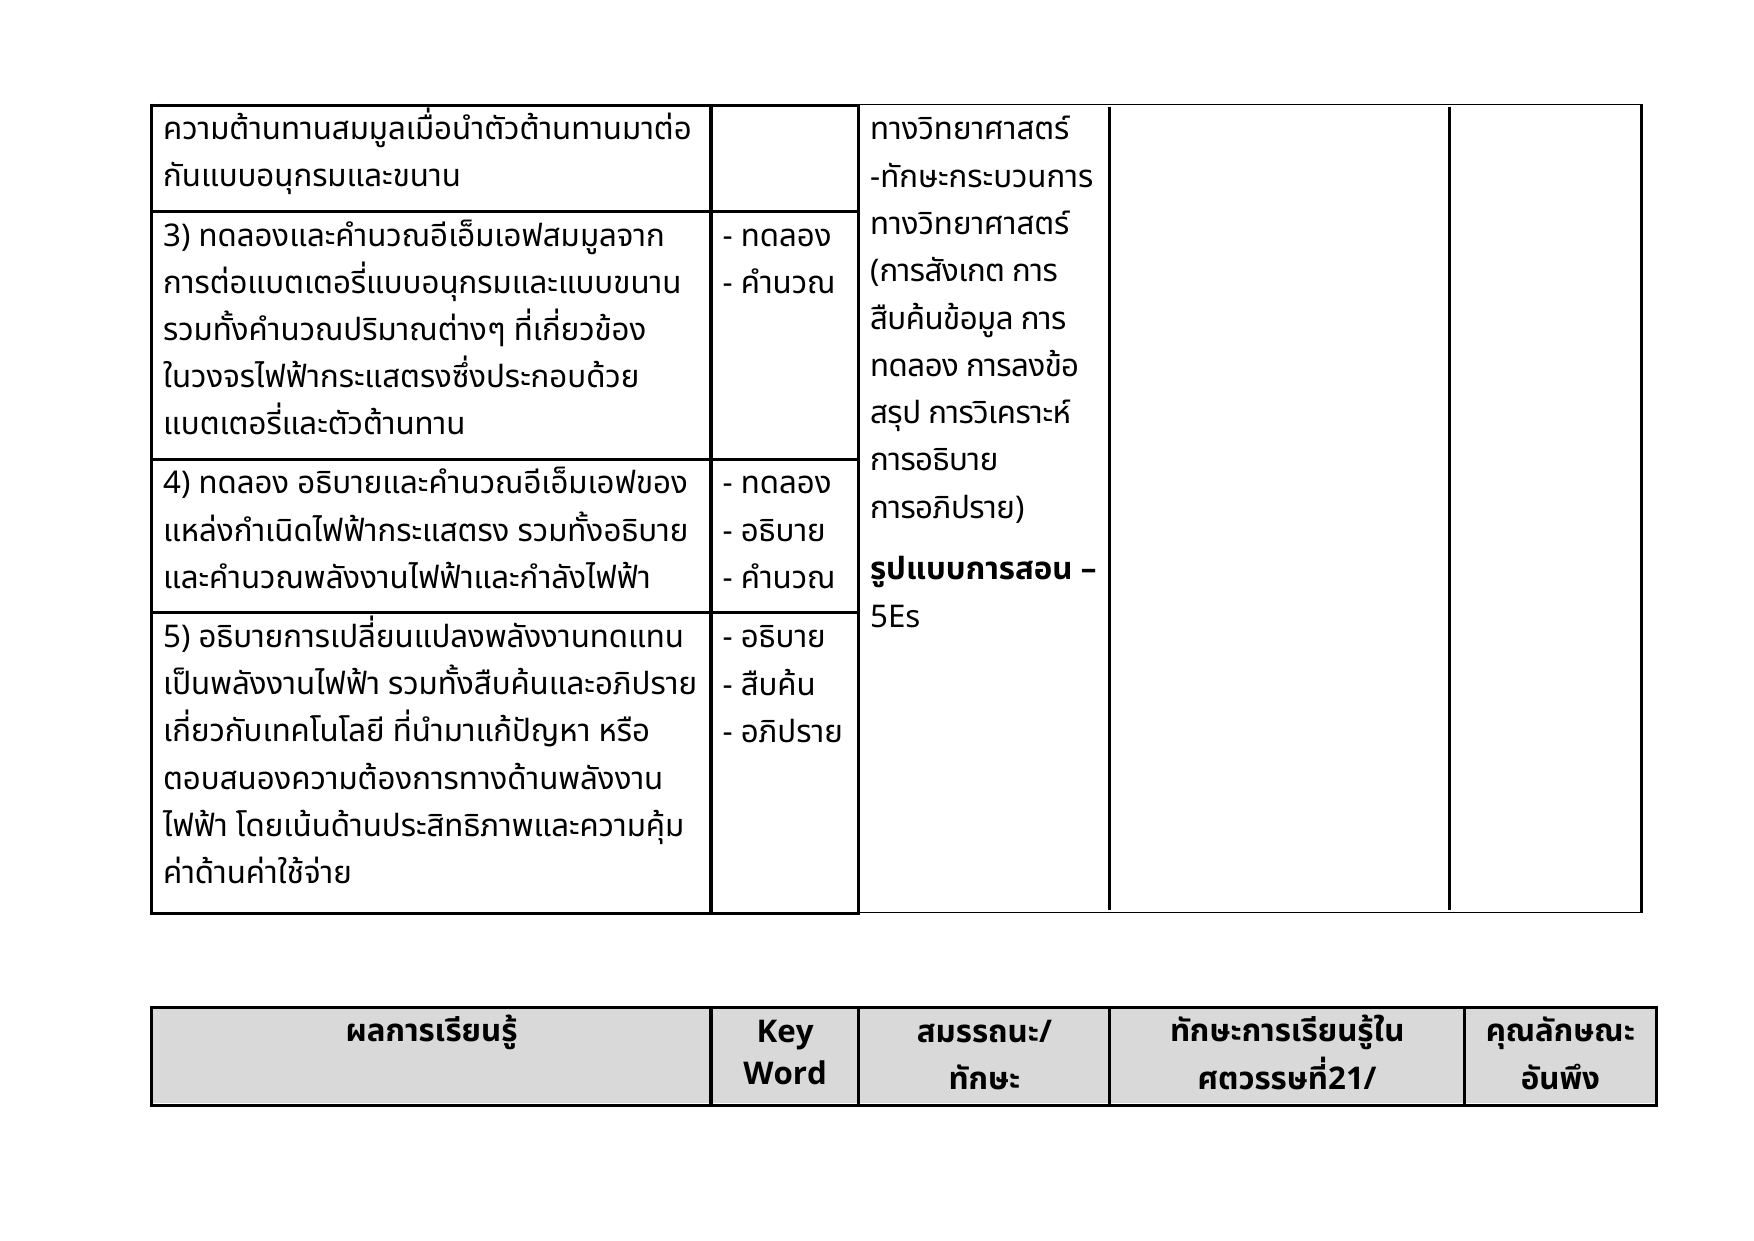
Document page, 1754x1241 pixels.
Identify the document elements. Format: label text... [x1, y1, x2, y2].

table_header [1466, 1009, 1655, 1103]
table_cell 5) อธิบายการเปลี่ยนแปลงพลังงานทดแทนเป็นพลังงานไฟฟ้า รวมทั้งสืบค้นและอภิปรายเกี่ยวกับเทคโนโลยี ที่นำมาแก้ปัญหา หรือตอบสนองความต้องการทางด้านพลังงานไฟฟ้า โดยเน้นด้านประสิทธิภาพและความคุ้มค่าด้านค่าใช้จ่าย [153, 614, 709, 912]
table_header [860, 1009, 1108, 1103]
table_cell - ทดลอง - คำนวณ [713, 213, 857, 457]
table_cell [153, 107, 709, 209]
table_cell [713, 107, 857, 209]
table_header ผลการเรียนรู้ [153, 1009, 709, 1103]
table_cell 4) ทดลอง อธิบายและคำนวณอีเอ็มเอฟของแหล่งกำเนิดไฟฟ้ากระแสตรง รวมทั้งอธิบายและคำนวณพลังงานไฟฟ้าและกำลังไฟฟ้า [153, 461, 709, 611]
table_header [1111, 1009, 1463, 1103]
table_cell - อธิบาย - สืบค้น - อภิปราย [713, 614, 857, 912]
table_header Key Word (คำสำคัญ) [713, 1009, 857, 1103]
table_cell - ทดลอง - อธิบาย - คำนวณ [713, 461, 857, 611]
table_cell 3) ทดลองและคำนวณอีเอ็มเอฟสมมูลจากการต่อแบตเตอรี่แบบอนุกรมและแบบขนาน รวมทั้งคำนวณปริมาณต่างๆ ที่เกี่ยวข้อง ในวงจรไฟฟ้ากระแสตรงซึ่งประกอบด้วยแบตเตอรี่และตัวต้านทาน [153, 213, 709, 457]
